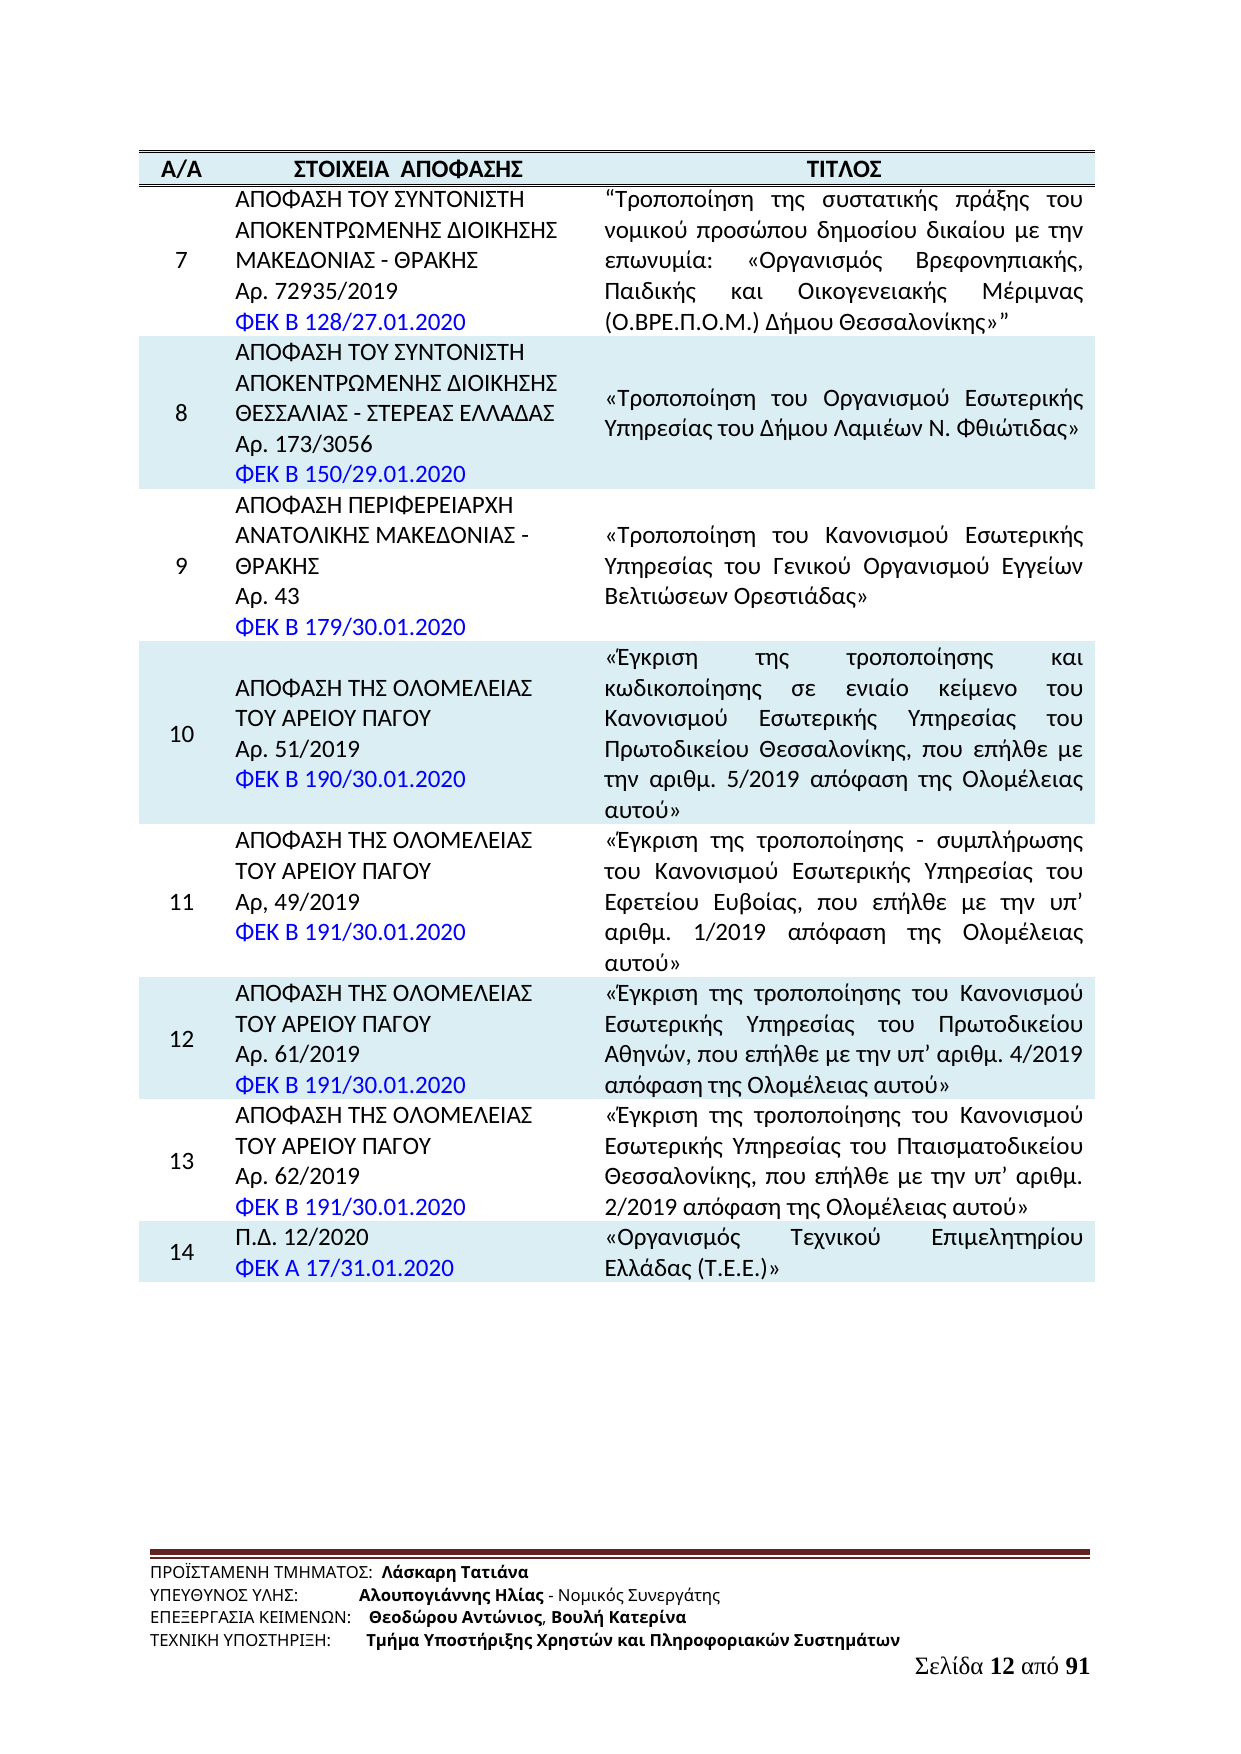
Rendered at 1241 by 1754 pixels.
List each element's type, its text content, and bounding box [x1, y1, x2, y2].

table_cell 8 [139, 336, 224, 489]
table_cell «Έγκριση της τροποποίησης του Κανονισμού Εσωτερικής Υπηρεσίας του Πρωτοδικείου Αθηνών, που επήλθε με την υπ’ αριθμ. 4/2019 απόφαση της Ολομέλειας αυτού» [593, 977, 1095, 1099]
table_cell «Τροποποίηση του Κανονισμού Εσωτερικής Υπηρεσίας του Γενικού Οργανισμού Εγγείων Βελτιώσεων Ορεστιάδας» [593, 489, 1095, 641]
table_cell «Τροποποίηση του Οργανισμού Εσωτερικής Υπηρεσίας του Δήμου Λαμιέων Ν. Φθιώτιδας» [593, 336, 1095, 489]
table_cell ΑΠΟΦΑΣΗ ΤΗΣ ΟΛΟΜΕΛΕΙΑΣ ΤΟΥ ΑΡΕΙΟΥ ΠΑΓΟΥ Αρ. 61/2019 ΦΕΚ B 191/30.01.2020 [224, 977, 593, 1099]
table_cell «Οργανισμός Τεχνικού Επιμελητηρίου Ελλάδας (Τ.Ε.Ε.)» [593, 1221, 1095, 1282]
table_cell «Έγκριση της τροποποίησης του Κανονισμού Εσωτερικής Υπηρεσίας του Πταισματοδικείου Θεσσαλονίκης, που επήλθε με την υπ’ αριθμ. 2/2019 απόφαση της Ολομέλειας αυτού» [593, 1099, 1095, 1221]
table_cell 7 [139, 187, 224, 336]
table_cell ΑΠΟΦΑΣΗ ΠΕΡΙΦΕΡΕΙΑΡΧΗ ΑΝΑΤΟΛΙΚΗΣ ΜΑΚΕΔΟΝΙΑΣ - ΘΡΑΚΗΣ Αρ. 43 ΦΕΚ B 179/30.01.2020 [224, 489, 593, 641]
table_cell ΑΠΟΦΑΣΗ ΤΟΥ ΣΥΝΤΟΝΙΣΤΗ ΑΠΟΚΕΝΤΡΩΜΕΝΗΣ ΔΙΟΙΚΗΣΗΣ ΘΕΣΣΑΛΙΑΣ - ΣΤΕΡΕΑΣ ΕΛΛΑΔΑΣ Αρ. 173/3056 ΦΕΚ B 150/29.01.2020 [224, 336, 593, 489]
table_cell Π.Δ. 12/2020 ΦΕΚ A 17/31.01.2020 [224, 1221, 593, 1282]
table_header A/A [139, 153, 224, 184]
table_cell «Έγκριση της τροποποίησης και κωδικοποίησης σε ενιαίο κείμενο του Κανονισμού Εσωτερικής Υπηρεσίας του Πρωτοδικείου Θεσσαλονίκης, που επήλθε με την αριθμ. 5/2019 απόφαση της Ολομέλειας αυτού» [593, 641, 1095, 824]
table_header ΣΤΟΙΧΕΙΑ ΑΠΟΦΑΣΗΣ [224, 153, 593, 184]
table_cell 13 [139, 1099, 224, 1221]
table_cell “Τροποποίηση της συστατικής πράξης του νομικού προσώπου δημοσίου δικαίου με την επωνυμία: «Οργανισμός Βρεφονηπιακής, Παιδικής και Οικογενειακής Μέριμνας (Ο.ΒΡΕ.Π.Ο.Μ.) Δήμου Θεσσαλονίκης»” [593, 187, 1095, 336]
table_cell ΑΠΟΦΑΣΗ ΤΟΥ ΣΥΝΤΟΝΙΣΤΗ ΑΠΟΚΕΝΤΡΩΜΕΝΗΣ ΔΙΟΙΚΗΣΗΣ ΜΑΚΕΔΟΝΙΑΣ - ΘΡΑΚΗΣ Αρ. 72935/2019 ΦΕΚ B 128/27.01.2020 [224, 187, 593, 336]
table_header ΤΙΤΛΟΣ [593, 153, 1095, 184]
table_cell 10 [139, 641, 224, 824]
table_cell 9 [139, 489, 224, 641]
table_cell ΑΠΟΦΑΣΗ ΤΗΣ ΟΛΟΜΕΛΕΙΑΣ ΤΟΥ ΑΡΕΙΟΥ ΠΑΓΟΥ Aρ. 62/2019 ΦΕΚ B 191/30.01.2020 [224, 1099, 593, 1221]
table_cell 14 [139, 1221, 224, 1282]
table_cell ΑΠΟΦΑΣΗ ΤΗΣ ΟΛΟΜΕΛΕΙΑΣ ΤΟΥ ΑΡΕΙΟΥ ΠΑΓΟΥ Αρ. 51/2019 ΦΕΚ B 190/30.01.2020 [224, 641, 593, 824]
table_cell 12 [139, 977, 224, 1099]
table_cell «Έγκριση της τροποποίησης - συμπλήρωσης του Κανονισμού Εσωτερικής Υπηρεσίας του Εφετείου Ευβοίας, που επήλθε με την υπ’ αριθμ. 1/2019 απόφαση της Ολομέλειας αυτού» [593, 825, 1095, 977]
table_cell 11 [139, 825, 224, 977]
table_cell ΑΠΟΦΑΣΗ ΤΗΣ ΟΛΟΜΕΛΕΙΑΣ ΤΟΥ ΑΡΕΙΟΥ ΠΑΓΟΥ Αρ, 49/2019 ΦΕΚ B 191/30.01.2020 [224, 825, 593, 977]
